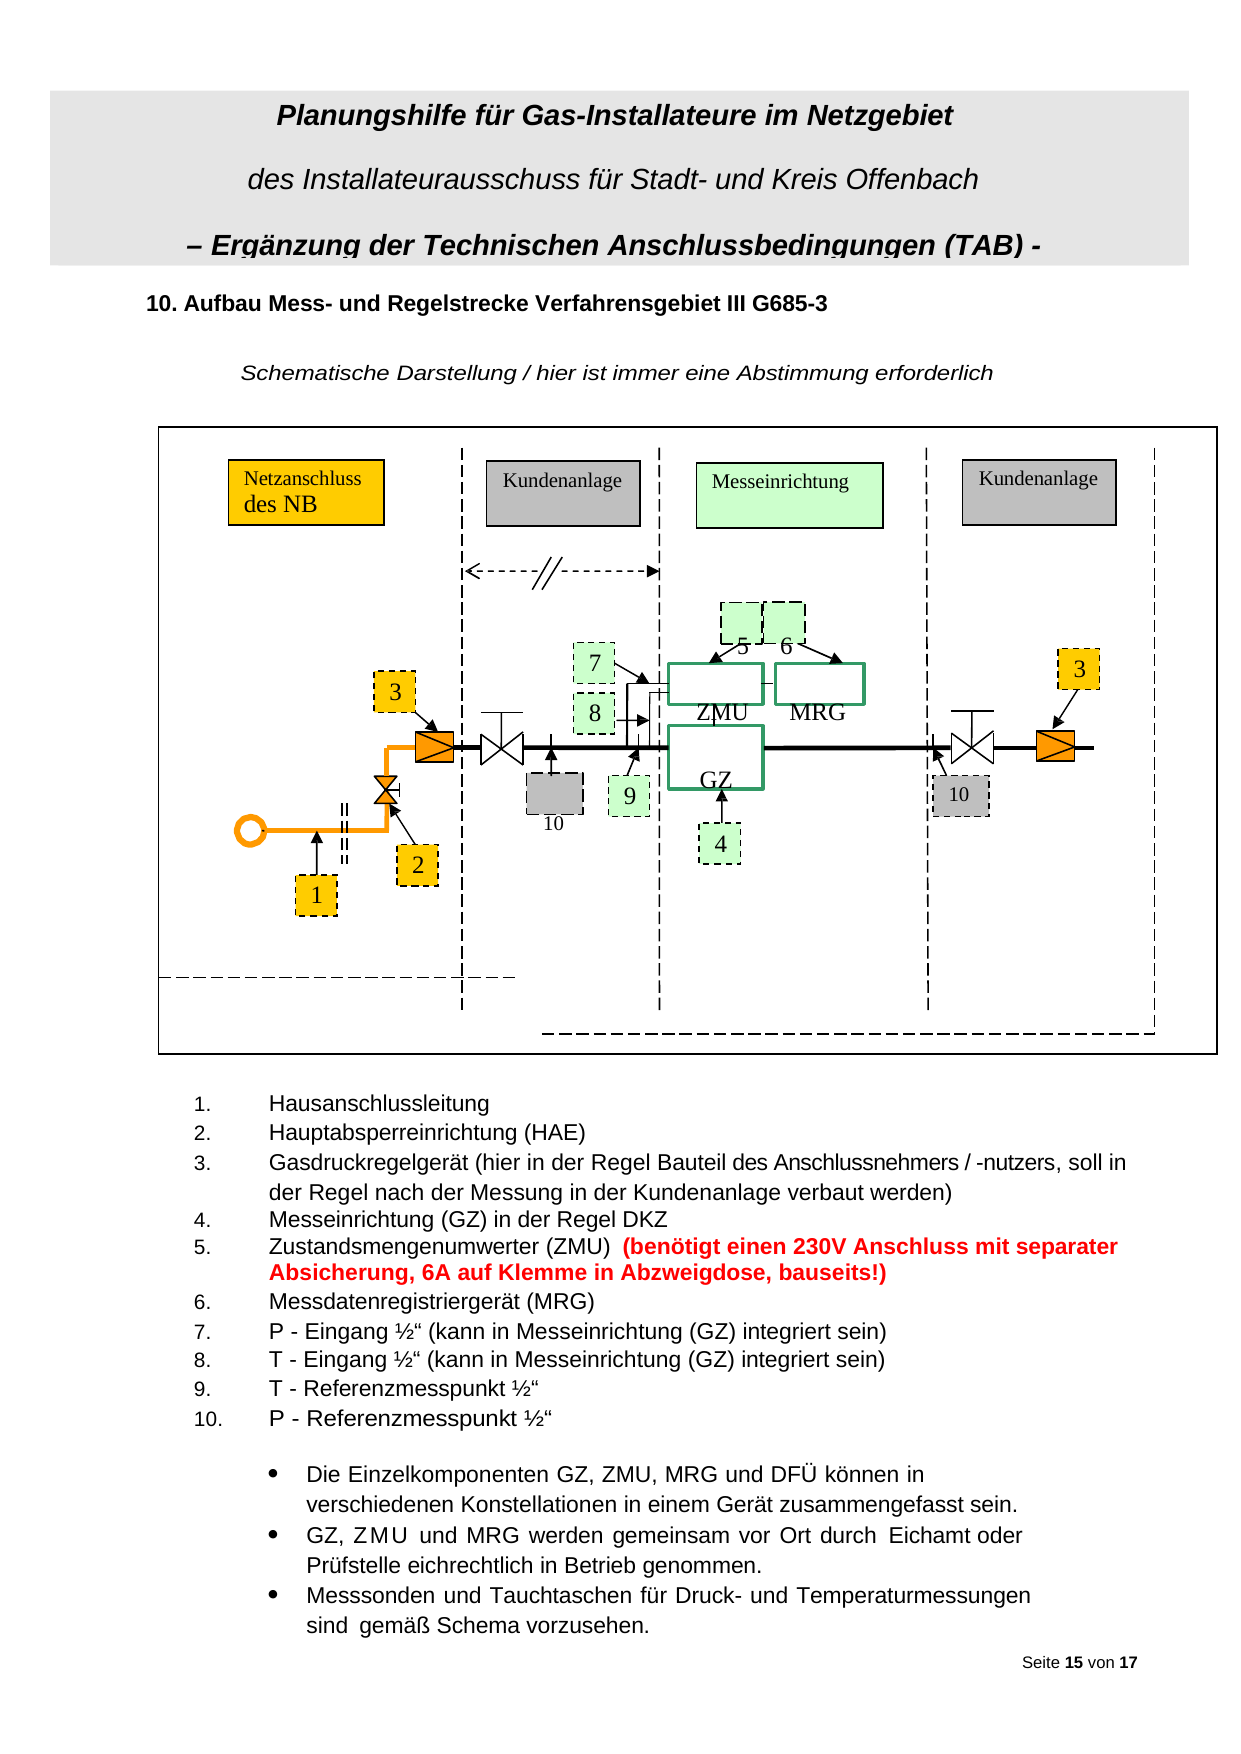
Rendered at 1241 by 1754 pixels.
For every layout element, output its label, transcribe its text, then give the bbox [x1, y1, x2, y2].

list Messeinrichtung (GZ) in der Regel DKZ [194, 1206, 1138, 1233]
text Schematische Darstellung / hier ist immer eine Abstimmung erforderlich [240, 360, 1047, 384]
list Hausanschlussleitung [194, 1090, 1138, 1116]
list T - Referenzmesspunkt ½“ [194, 1372, 1138, 1402]
list Hauptabsperreinrichtung (HAE) [194, 1116, 1138, 1146]
list Die Einzelkomponenten GZ, ZMU, MRG und DFÜ können in verschiedenen Konstellationen in einem Gerät zusammengefasst sein. [269, 1459, 1062, 1519]
list Gasdruckregelgerät (hier in der Regel Bauteil des Anschlussnehmers / -nutzers, soll in der Regel nach der Messung in der Kundenanlage verbaut werden) [194, 1146, 1138, 1206]
list P - Eingang ½“ (kann in Messeinrichtung (GZ) integriert sein) [194, 1316, 1138, 1346]
subtitle Aufbau Mess- und Regelstrecke Verfahrensgebiet III G685-3 [146, 290, 1138, 316]
list GZ, ZMU und MRG werden gemeinsam vor Ort durch Eichamt oder Prüfstelle eichrechtlich in Betrieb genommen. [269, 1519, 1062, 1579]
list Messdatenregistriergerät (MRG) [194, 1286, 1138, 1316]
list P - Referenzmesspunkt ½“ [194, 1402, 1138, 1432]
list Messsonden und Tauchtaschen für Druck- und Temperaturmessungen sind gemäß Schema vorzusehen. [269, 1580, 1062, 1640]
list Zustandsmengenumwerter (ZMU) (benötigt einen 230V Anschluss mit separater Absicherung, 6A auf Klemme in Abzweigdose, bauseits!) [194, 1233, 1138, 1286]
list T - Eingang ½“ (kann in Messeinrichtung (GZ) integriert sein) [194, 1346, 1138, 1372]
